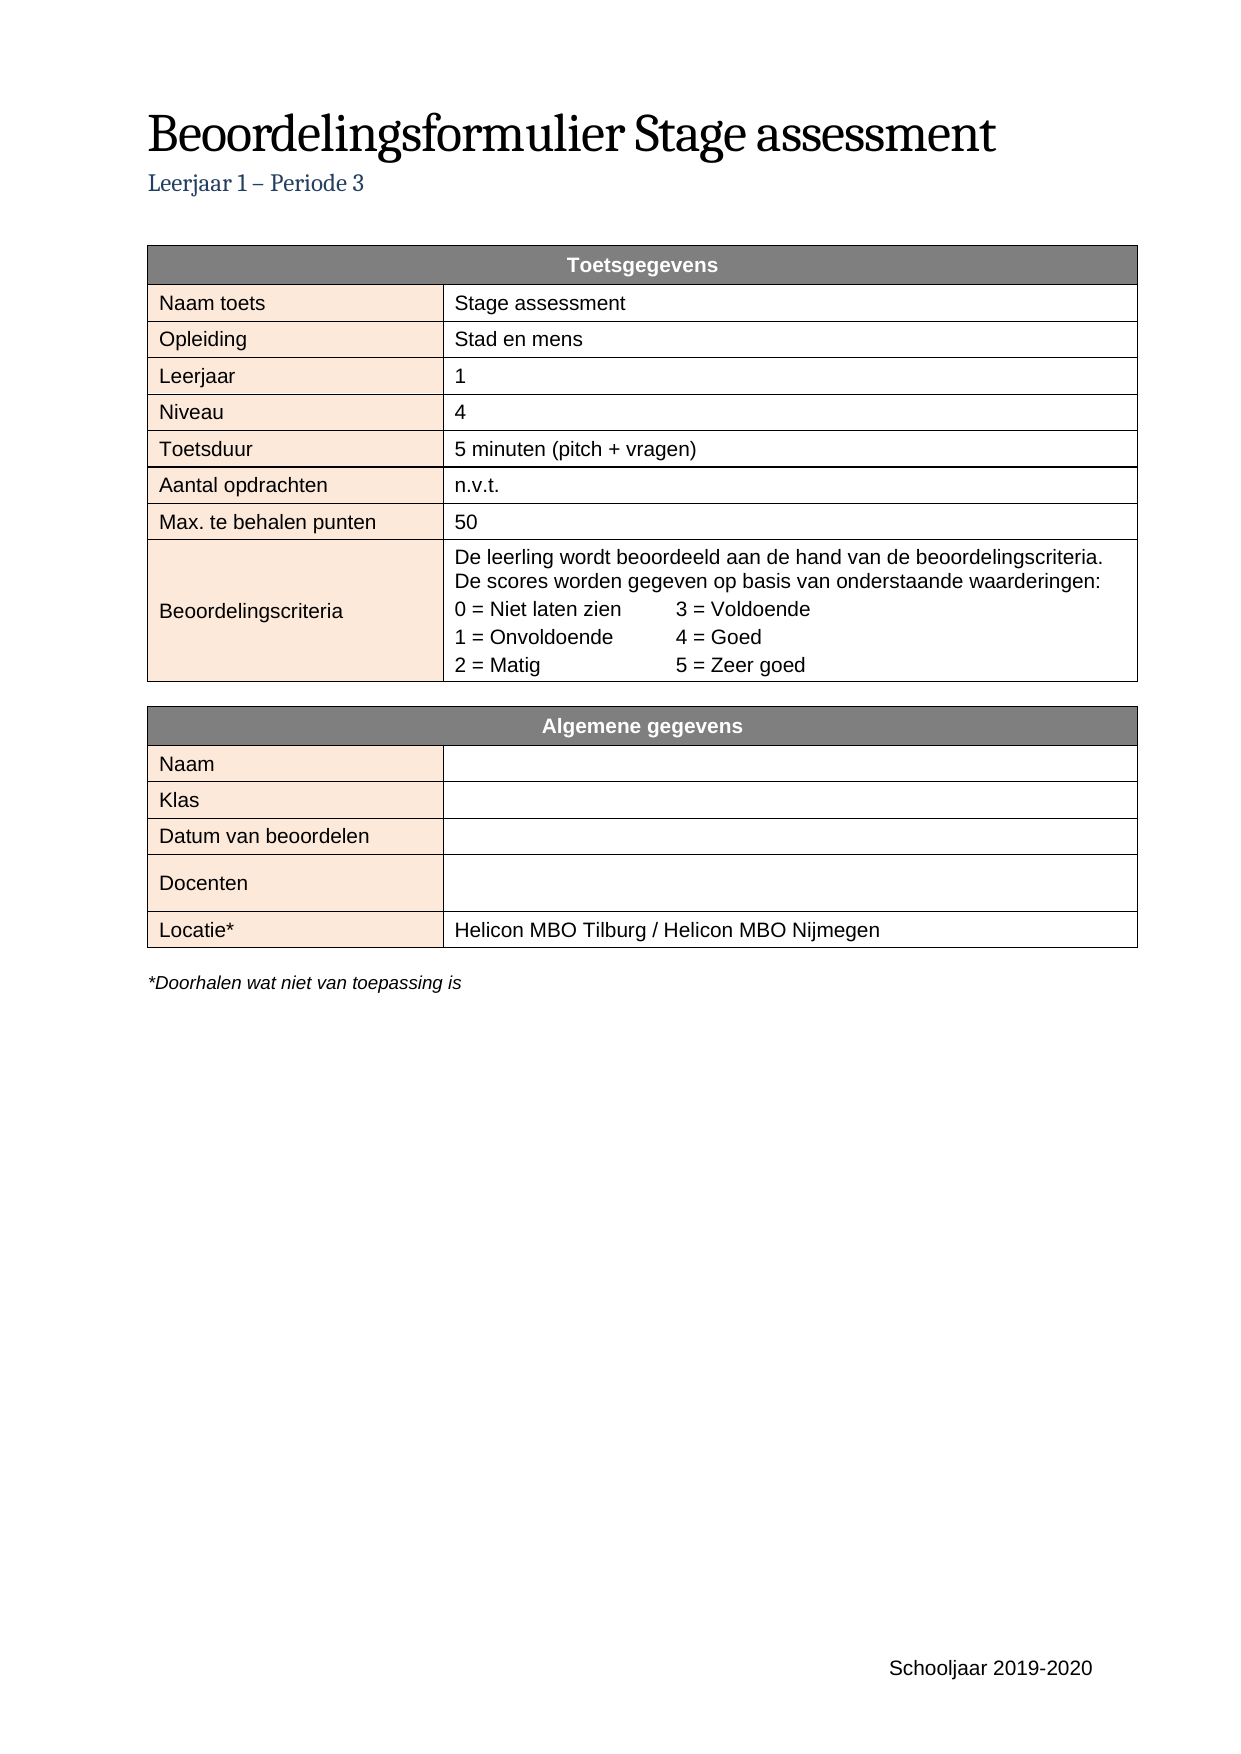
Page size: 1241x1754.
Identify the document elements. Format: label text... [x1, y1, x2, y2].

table_cell Locatie* [148, 912, 443, 947]
table_cell Max. te behalen punten [148, 504, 443, 539]
table_cell 1 [444, 358, 1137, 393]
table_cell Opleiding [148, 322, 443, 357]
table_cell n.v.t. [444, 468, 1137, 503]
table_cell [444, 782, 1137, 818]
table_cell Toetsduur [148, 431, 443, 466]
table_cell Niveau [148, 395, 443, 430]
table_cell 4 [444, 395, 1137, 430]
table_cell Beoordelingscriteria [148, 540, 443, 681]
table_cell [444, 819, 1137, 854]
table_cell Aantal opdrachten [148, 468, 443, 503]
table_header Algemene gegevens [148, 707, 1137, 745]
table_cell Klas [148, 782, 443, 818]
table_cell Naam [148, 746, 443, 781]
title Beoordelingsformulier Stage assessment [148, 102, 1092, 164]
table_cell 5 minuten (pitch + vragen) [444, 431, 1137, 466]
text *Doorhalen wat niet van toepassing is [148, 972, 1092, 994]
table_cell Docenten [148, 855, 443, 911]
table_cell Helicon MBO Tilburg / Helicon MBO Nijmegen [444, 912, 1137, 947]
table_header Toetsgegevens [148, 246, 1137, 284]
table_cell [444, 746, 1137, 781]
table_cell Stage assessment [444, 285, 1137, 321]
table_cell Leerjaar [148, 358, 443, 393]
table_cell Stad en mens [444, 322, 1137, 357]
table_cell Naam toets [148, 285, 443, 321]
table_cell Datum van beoordelen [148, 819, 443, 854]
table_cell [444, 855, 1137, 911]
table_cell De leerling wordt beoordeeld aan de hand van de beoordelingscriteria. De scores worden gegeven op basis van onderstaande waarderingen: 0 = Niet laten zien 3 = Voldoende 1 = Onvoldoende 4 = Goed 2 = Matig 5 = Zeer goed [444, 540, 1137, 681]
subtitle Leerjaar 1 – Periode 3 [148, 169, 1092, 197]
table_cell 50 [444, 504, 1137, 539]
